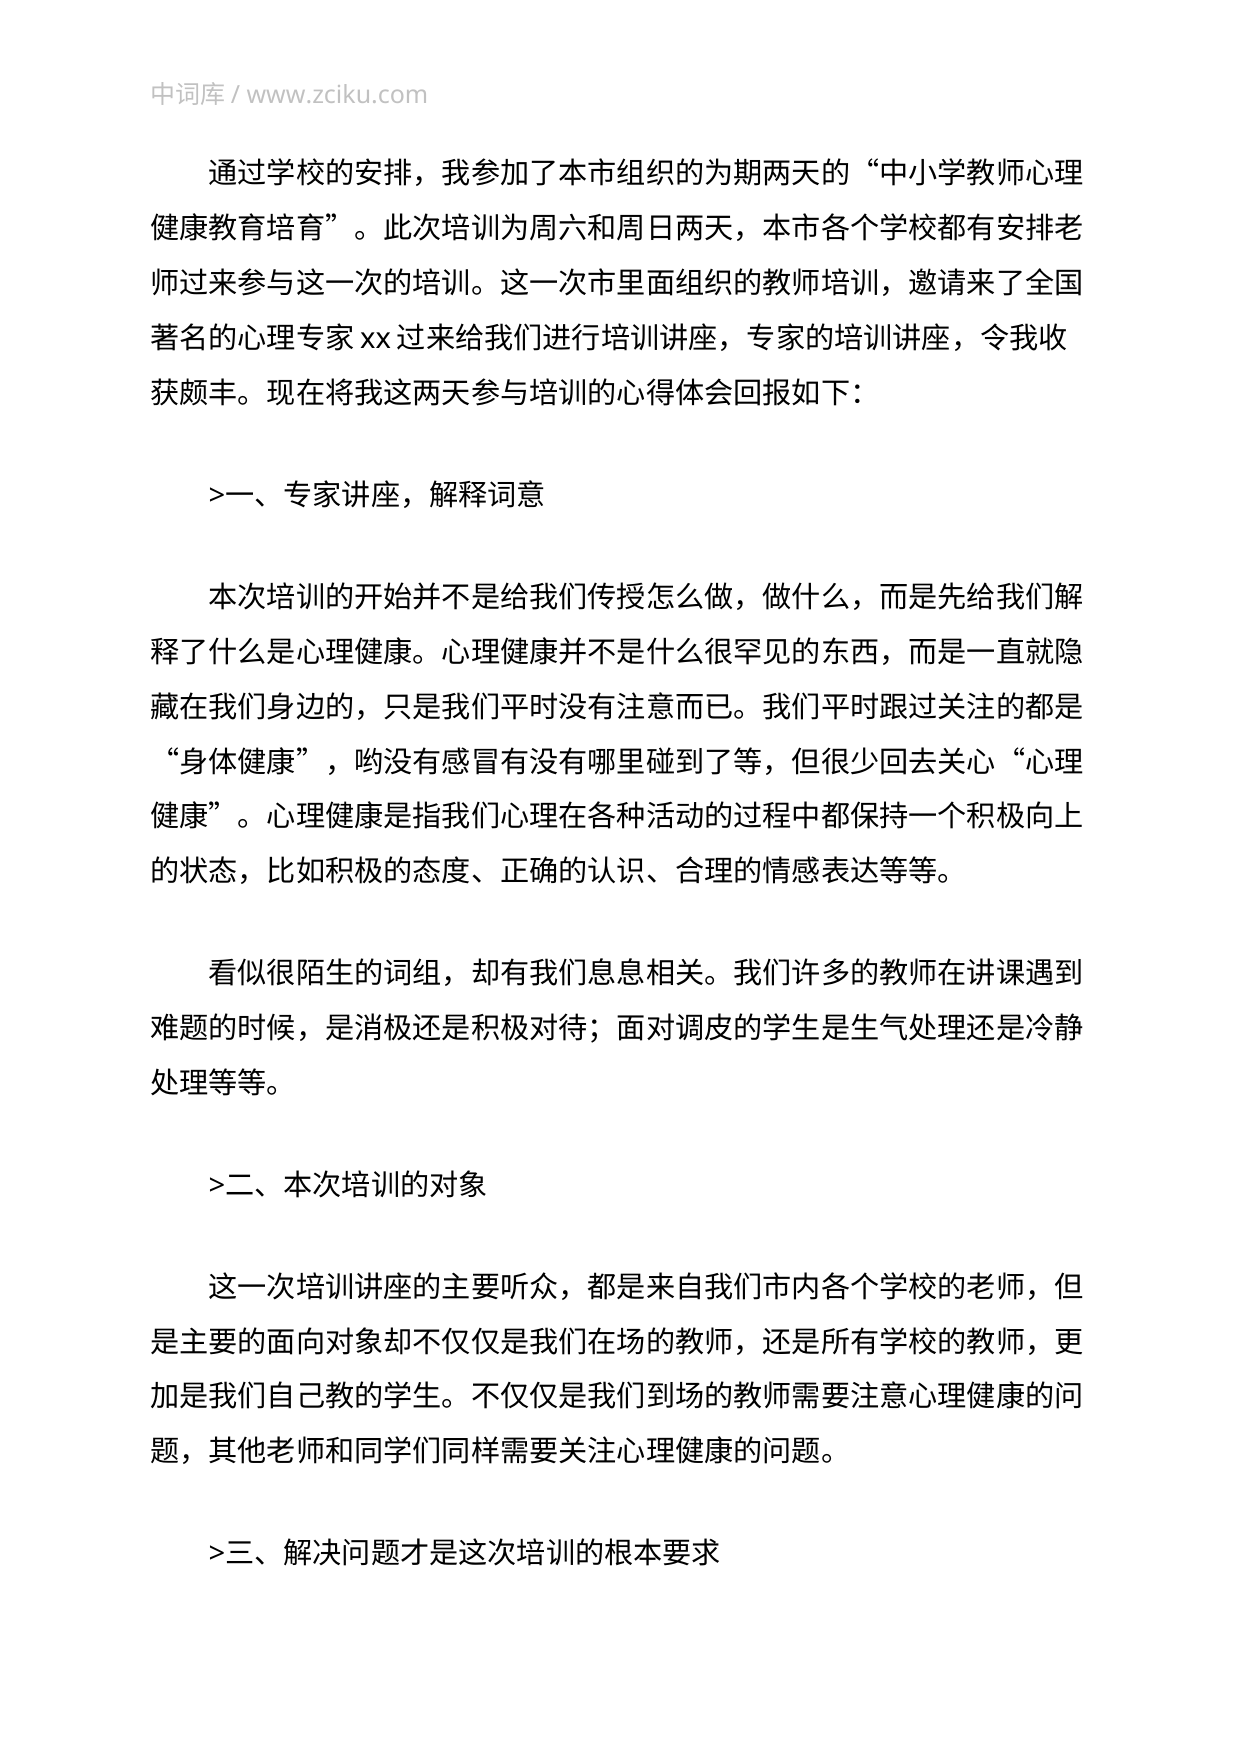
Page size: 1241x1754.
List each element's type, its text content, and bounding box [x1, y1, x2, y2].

text 本次培训的开始并不是给我们传授怎么做，做什么，而是先给我们解释了什么是心理健康。心理健康并不是什么很罕见的东西，而是一直就隐藏在我们身边的，只是我们平时没有注意而已。我们平时跟过关注的都是“身体健康”，哟没有感冒有没有哪里碰到了等，但很少回去关心“心理健康”。心理健康是指我们心理在各种活动的过程中都保持一个积极向上的状态，比如积极的态度、正确的认识、合理的情感表达等等。 [150, 573, 1090, 890]
text >一、专家讲座，解释词意 [150, 471, 1090, 514]
text >二、本次培训的对象 [150, 1161, 1090, 1204]
text 通过学校的安排，我参加了本市组织的为期两天的“中小学教师心理健康教育培育”。此次培训为周六和周日两天，本市各个学校都有安排老师过来参与这一次的培训。这一次市里面组织的教师培训，邀请来了全国著名的心理专家xx过来给我们进行培训讲座，专家的培训讲座，令我收获颇丰。现在将我这两天参与培训的心得体会回报如下： [150, 150, 1090, 412]
text 这一次培训讲座的主要听众，都是来自我们市内各个学校的老师，但是主要的面向对象却不仅仅是我们在场的教师，还是所有学校的教师，更加是我们自己教的学生。不仅仅是我们到场的教师需要注意心理健康的问题，其他老师和同学们同样需要关注心理健康的问题。 [150, 1263, 1090, 1470]
text 看似很陌生的词组，却有我们息息相关。我们许多的教师在讲课遇到难题的时候，是消极还是积极对待；面对调皮的学生是生气处理还是冷静处理等等。 [150, 950, 1090, 1102]
text >三、解决问题才是这次培训的根本要求 [150, 1530, 1090, 1572]
